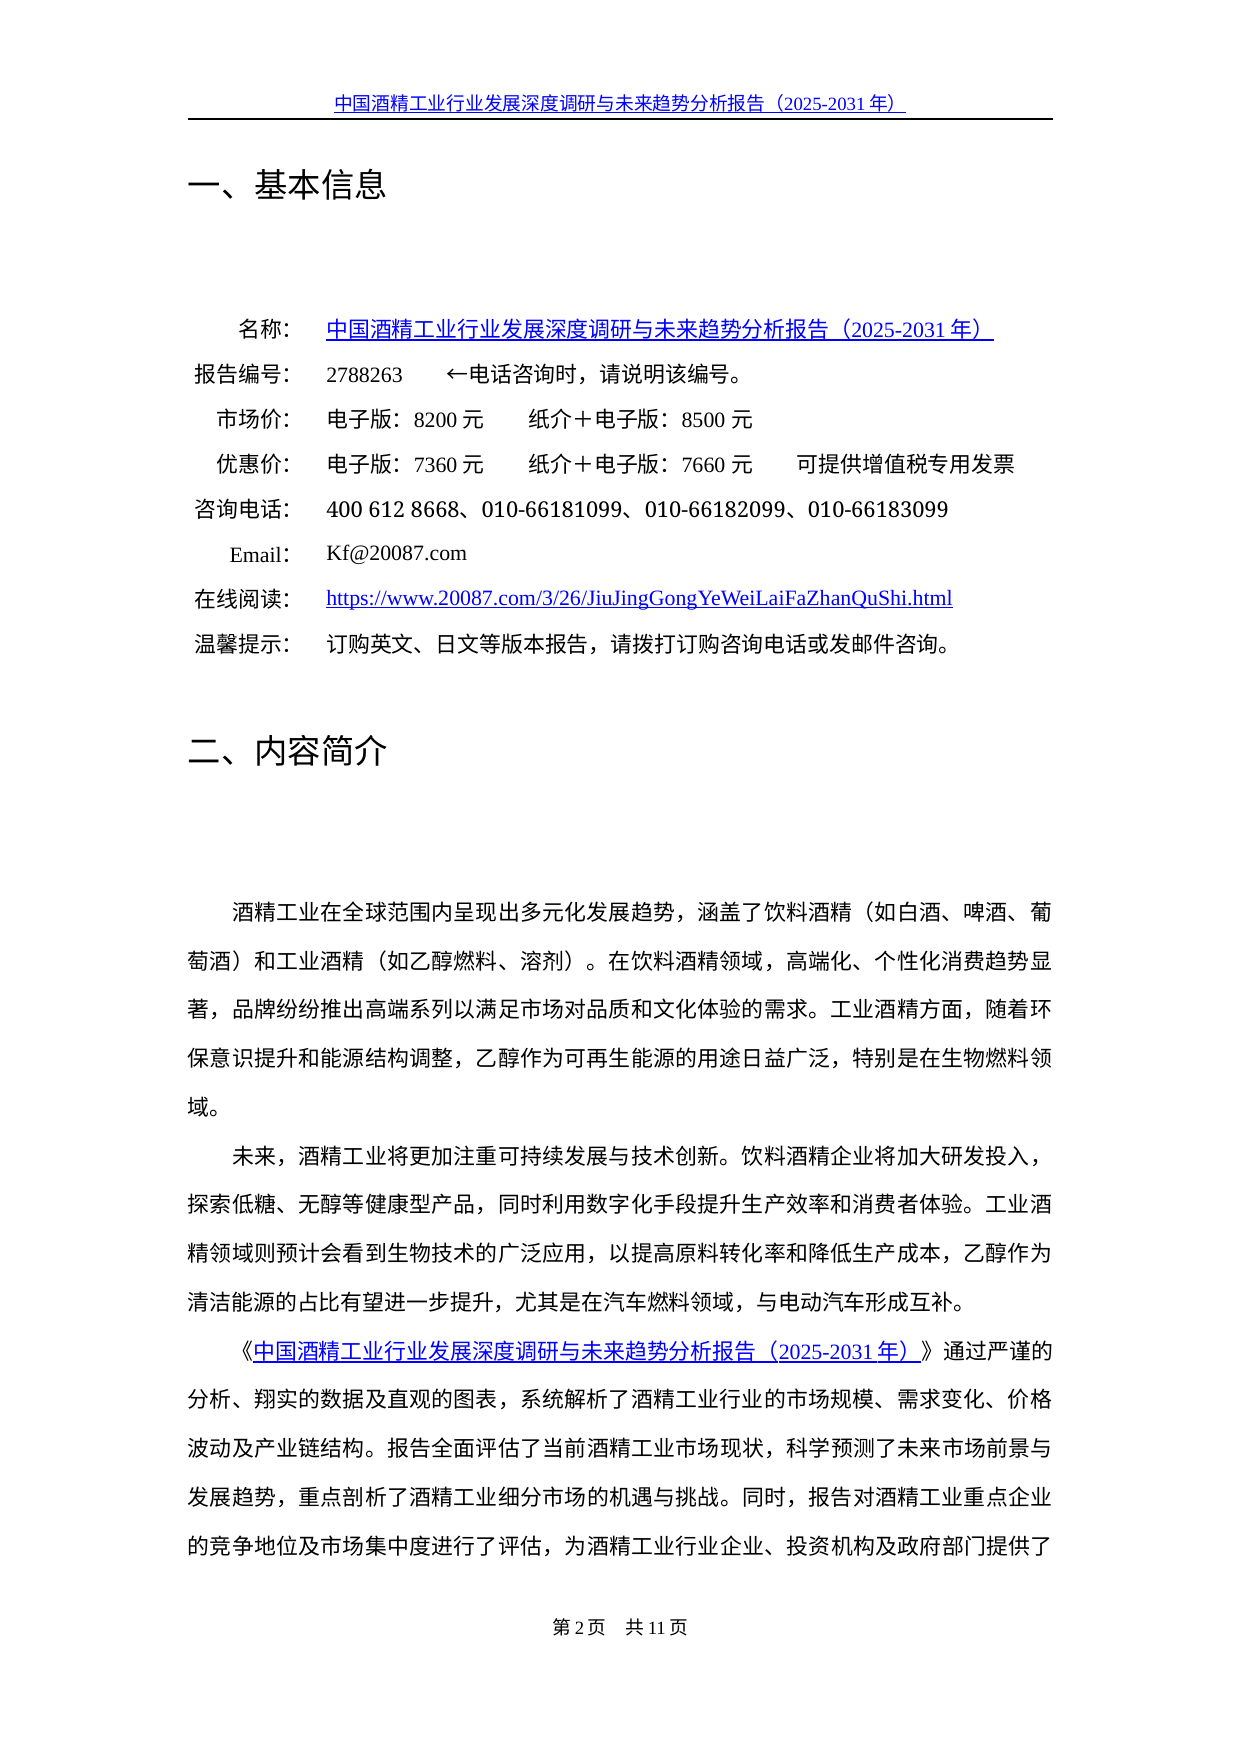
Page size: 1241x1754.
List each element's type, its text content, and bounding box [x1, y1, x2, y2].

table_cell 温馨提示： [167, 627, 315, 672]
table_cell [315, 582, 1073, 627]
table_cell 电子版：7360 元 纸介＋电子版：7660 元 可提供增值税专用发票 [315, 447, 1073, 492]
title 二、内容简介 [187, 717, 1053, 782]
table_cell 400 612 8668、010-66181099、010-66182099、010-66183099 [315, 492, 1073, 537]
table_cell Kf@20087.com [315, 537, 1073, 582]
table_header 名称： [167, 312, 315, 357]
table_cell 咨询电话： [167, 492, 315, 537]
table_cell 2788263 ←电话咨询时，请说明该编号。 [315, 357, 1073, 402]
table_cell 优惠价： [167, 447, 315, 492]
table_cell 订购英文、日文等版本报告，请拨打订购咨询电话或发邮件咨询。 [315, 627, 1073, 672]
table_cell Email： [167, 537, 315, 582]
table_cell 电子版：8200 元 纸介＋电子版：8500 元 [315, 402, 1073, 447]
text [187, 894, 1053, 1561]
table_cell 在线阅读： [167, 582, 315, 627]
title 一、基本信息 [187, 150, 1053, 215]
table_cell 市场价： [167, 402, 315, 447]
table_header 中国酒精工业行业发展深度调研与未来趋势分析报告（2025-2031年） [315, 312, 1073, 357]
table_cell 报告编号： [167, 357, 315, 402]
